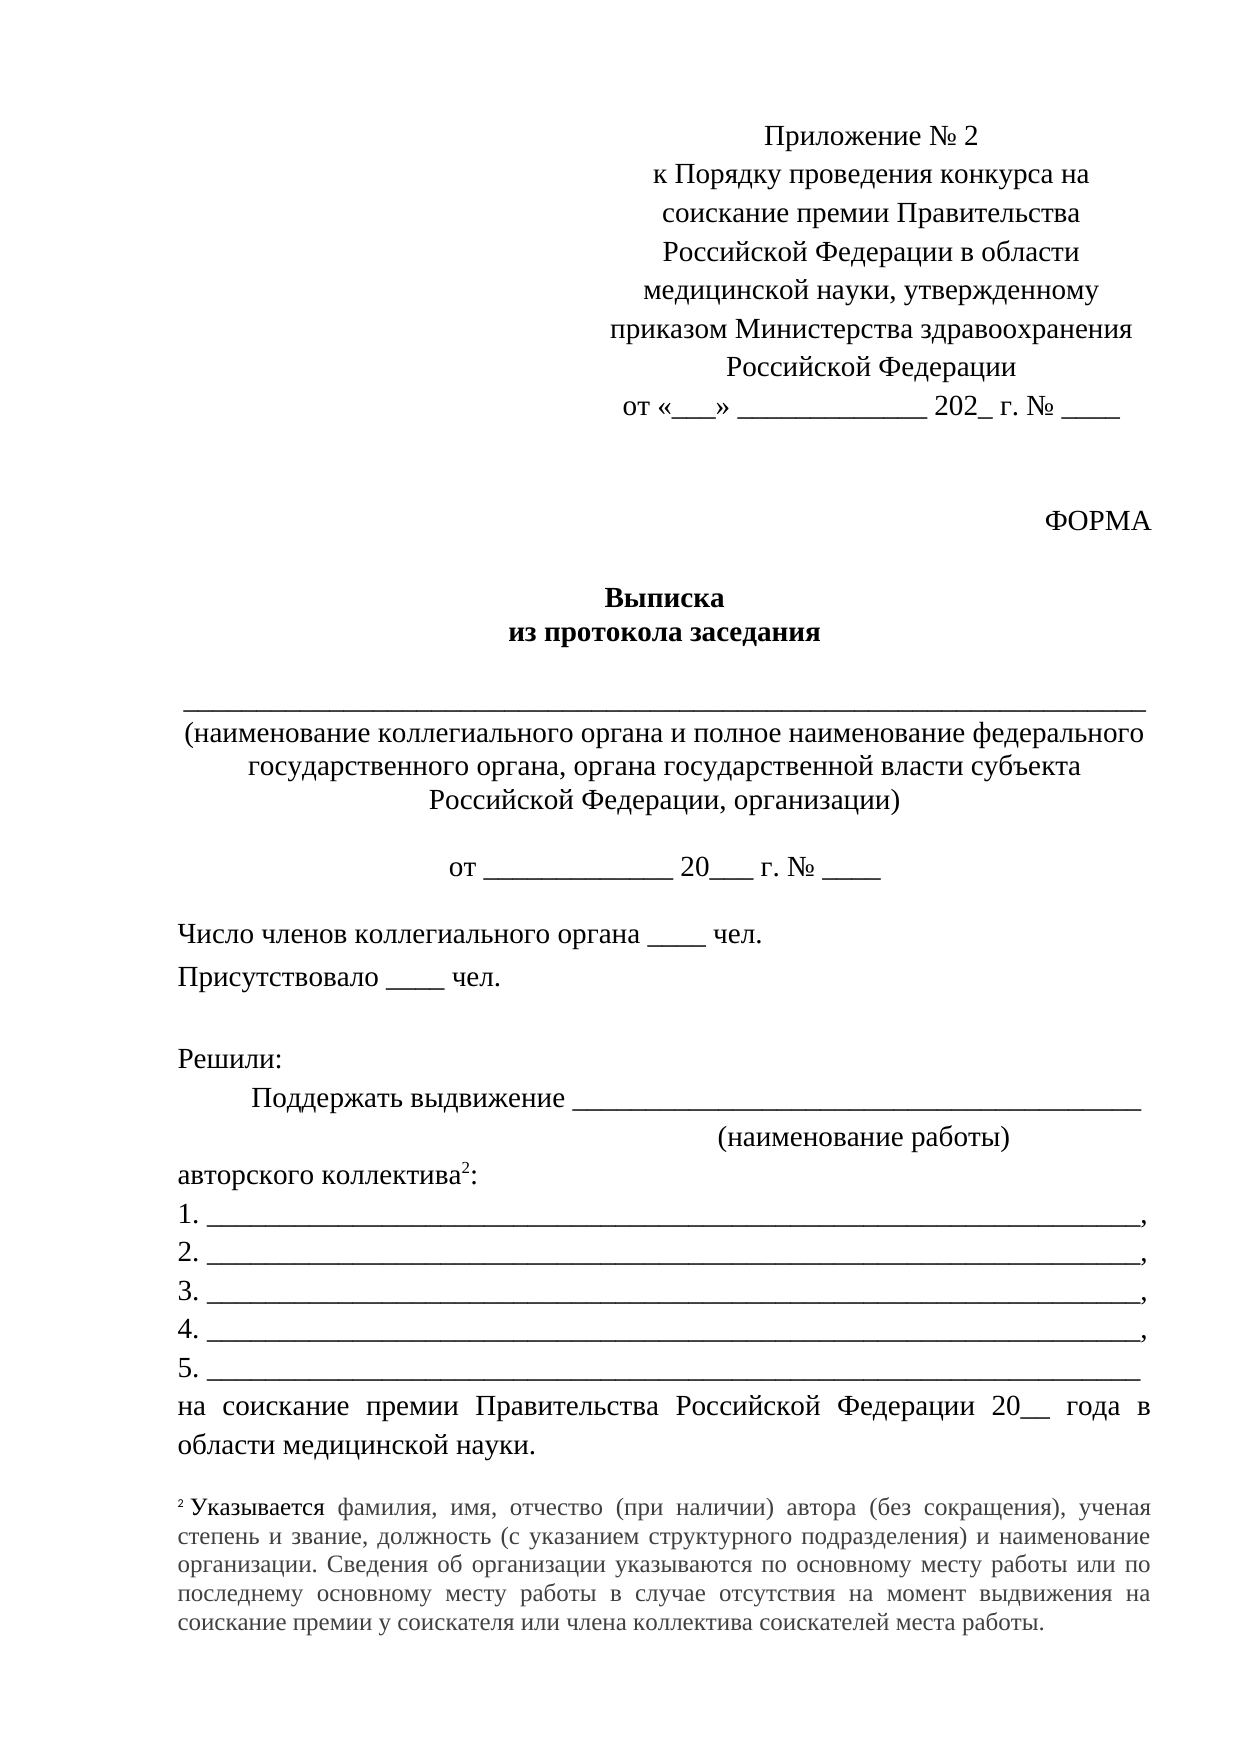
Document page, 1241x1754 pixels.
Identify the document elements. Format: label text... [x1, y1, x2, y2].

text __________________________________________________________________ [177, 681, 1152, 715]
text Поддержать выдвижение _______________________________________ [177, 1080, 1152, 1114]
text Присутствовало ____ чел. [177, 959, 1152, 993]
text (наименование работы) [576, 1119, 1152, 1152]
text Выписка [177, 581, 1152, 614]
text Число членов коллегиального органа ____ чел. [177, 916, 1152, 949]
text ФОРМА [177, 503, 1152, 537]
text на соискание премии Правительства Российской Федерации 20__ года в области медицинской науки. [177, 1388, 1152, 1461]
text Решили: [177, 1042, 1152, 1075]
list ________________________________________________________________, [177, 1311, 1152, 1345]
text Приложение № 2 к Порядку проведения конкурса на соискание премии Правительства Российской Федерации в области медицинской науки, утвержденному приказом Министерства здравоохранения Российской Федерации [591, 118, 1152, 383]
text из протокола заседания [177, 614, 1152, 648]
text авторского коллектива: [177, 1157, 1152, 1191]
list ________________________________________________________________ [177, 1350, 1152, 1383]
list ________________________________________________________________, [177, 1196, 1152, 1229]
text от «___» _____________ 202_ г. № ____ [591, 388, 1152, 421]
list ________________________________________________________________, [177, 1273, 1152, 1306]
text от _____________ 20___ г. № ____ [177, 849, 1152, 882]
list ________________________________________________________________, [177, 1234, 1152, 1268]
text (наименование коллегиального органа и полное наименование федерального государственного органа, органа государственной власти субъекта Российской Федерации, организации) [177, 715, 1152, 815]
